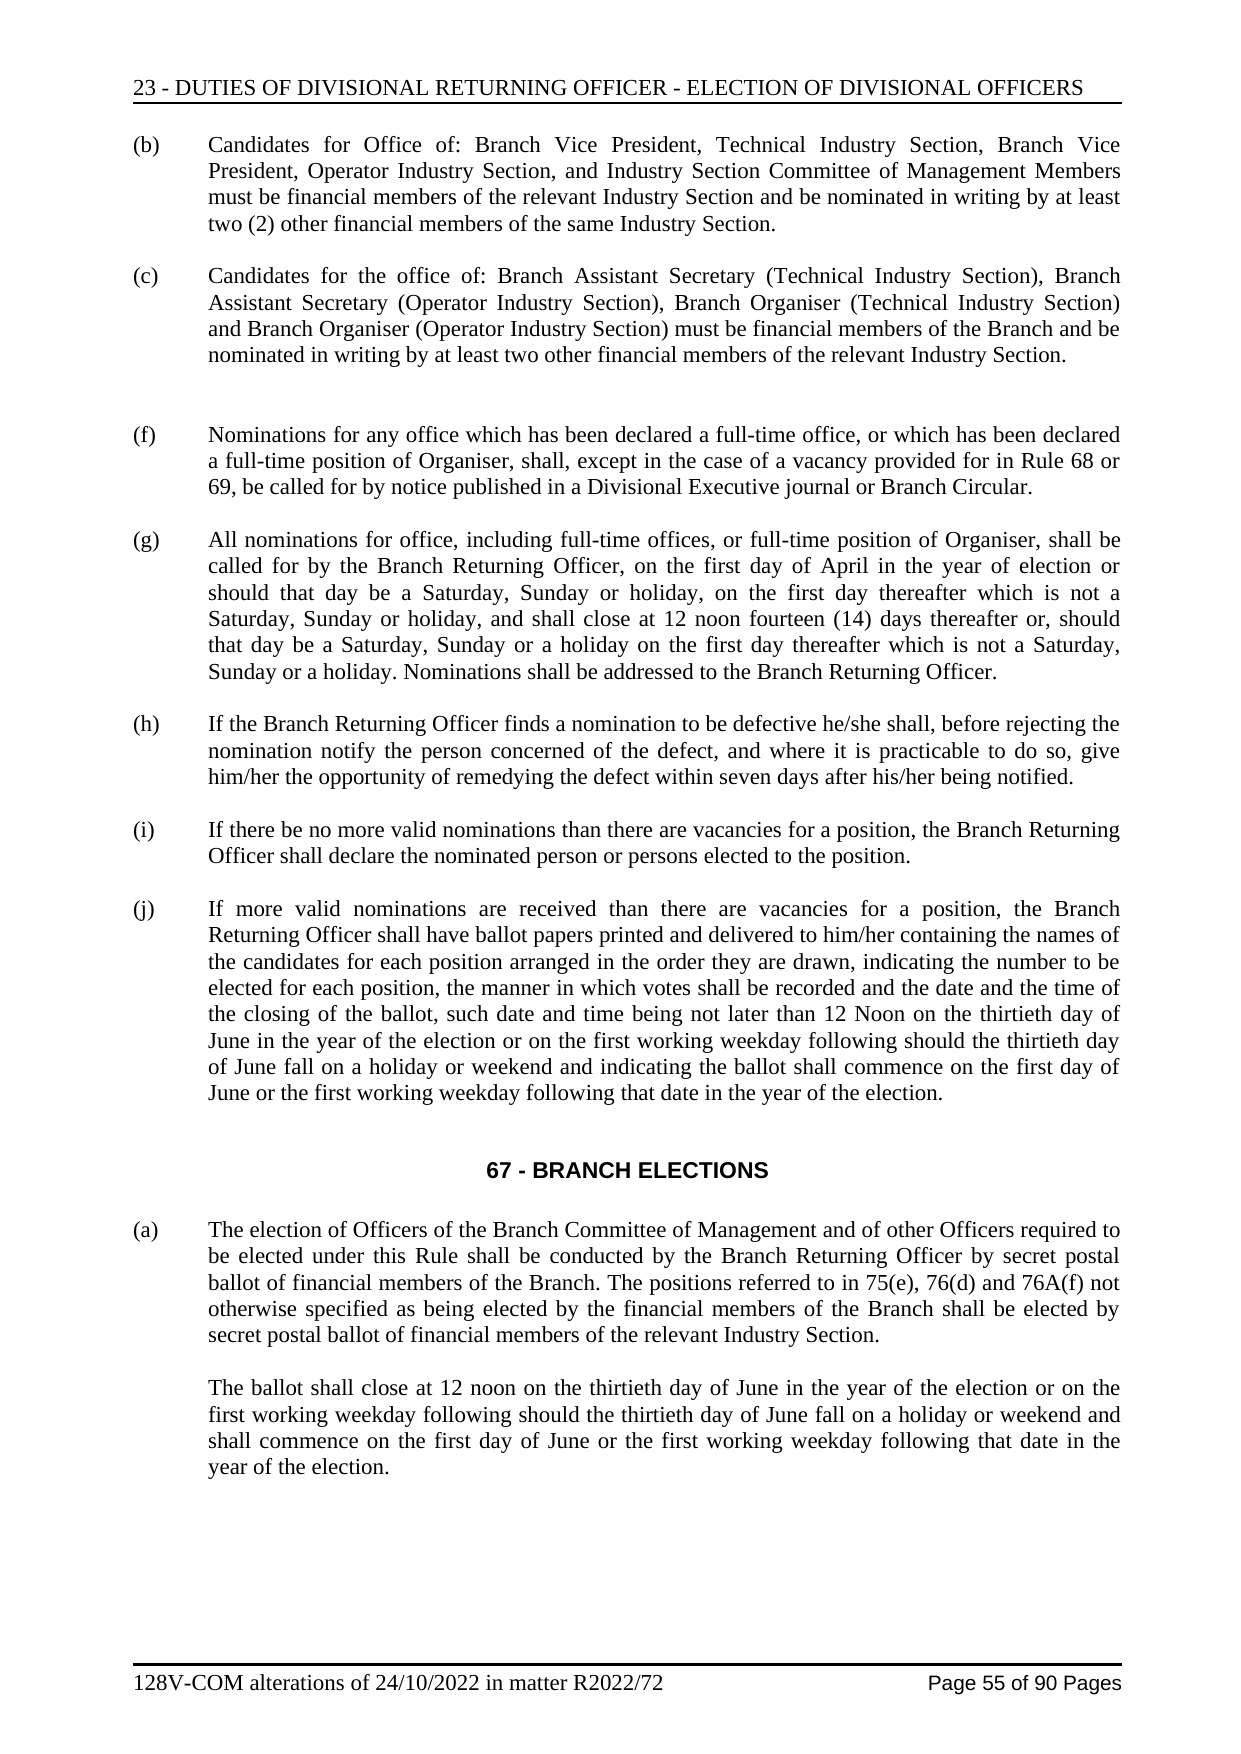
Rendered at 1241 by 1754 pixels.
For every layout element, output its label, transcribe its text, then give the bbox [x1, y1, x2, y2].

text (b) Candidates for Office of: Branch Vice President, Technical Industry Section, Branch Vice President, Operator Industry Section, and Industry Section Committee of Management Members must be financial members of the relevant Industry Section and be nominated in writing by at least two (2) other financial members of the same Industry Section. [133, 131, 1122, 236]
text (a) The election of Officers of the Branch Committee of Management and of other Officers required to be elected under this Rule shall be conducted by the Branch Returning Officer by secret postal ballot of financial members of the Branch. The positions referred to in 75(e), 76(d) and 76A(f) not otherwise specified as being elected by the financial members of the Branch shall be elected by secret postal ballot of financial members of the relevant Industry Section. [133, 1216, 1122, 1348]
text (c) Candidates for the office of: Branch Assistant Secretary (Technical Industry Section), Branch Assistant Secretary (Operator Industry Section), Branch Organiser (Technical Industry Section) and Branch Organiser (Operator Industry Section) must be financial members of the Branch and be nominated in writing by at least two other financial members of the relevant Industry Section. [133, 262, 1122, 368]
text (h) If the Branch Returning Officer finds a nomination to be defective he/she shall, before rejecting the nomination notify the person concerned of the defect, and where it is practicable to do so, give him/her the opportunity of remedying the defect within seven days after his/her being notified. [133, 711, 1122, 789]
text (g) All nominations for office, including full-time offices, or full-time position of Organiser, shall be called for by the Branch Returning Officer, on the first day of April in the year of election or should that day be a Saturday, Sunday or holiday, on the first day thereafter which is not a Saturday, Sunday or holiday, and shall close at 12 noon fourteen (14) days thereafter or, should that day be a Saturday, Sunday or a holiday on the first day thereafter which is not a Saturday, Sunday or a holiday. Nominations shall be addressed to the Branch Returning Officer. [133, 526, 1122, 684]
subtitle 67 - BRANCH ELECTIONS [133, 1157, 1122, 1183]
text The ballot shall close at 12 noon on the thirtieth day of June in the year of the election or on the first working weekday following should the thirtieth day of June fall on a holiday or weekend and shall commence on the first day of June or the first working weekday following that date in the year of the election. [133, 1374, 1122, 1480]
text (i) If there be no more valid nominations than there are vacancies for a position, the Branch Returning Officer shall declare the nominated person or persons elected to the position. [133, 816, 1122, 869]
text (j) If more valid nominations are received than there are vacancies for a position, the Branch Returning Officer shall have ballot papers printed and delivered to him/her containing the names of the candidates for each position arranged in the order they are drawn, indicating the number to be elected for each position, the manner in which votes shall be recorded and the date and the time of the closing of the ballot, such date and time being not later than 12 Noon on the thirtieth day of June in the year of the election or on the first working weekday following should the thirtieth day of June fall on a holiday or weekend and indicating the ballot shall commence on the first day of June or the first working weekday following that date in the year of the election. [133, 895, 1122, 1106]
text (f) Nominations for any office which has been declared a full-time office, or which has been declared a full-time position of Organiser, shall, except in the case of a vacancy provided for in Rule 68 or 69, be called for by notice published in a Divisional Executive journal or Branch Circular. [133, 421, 1122, 500]
